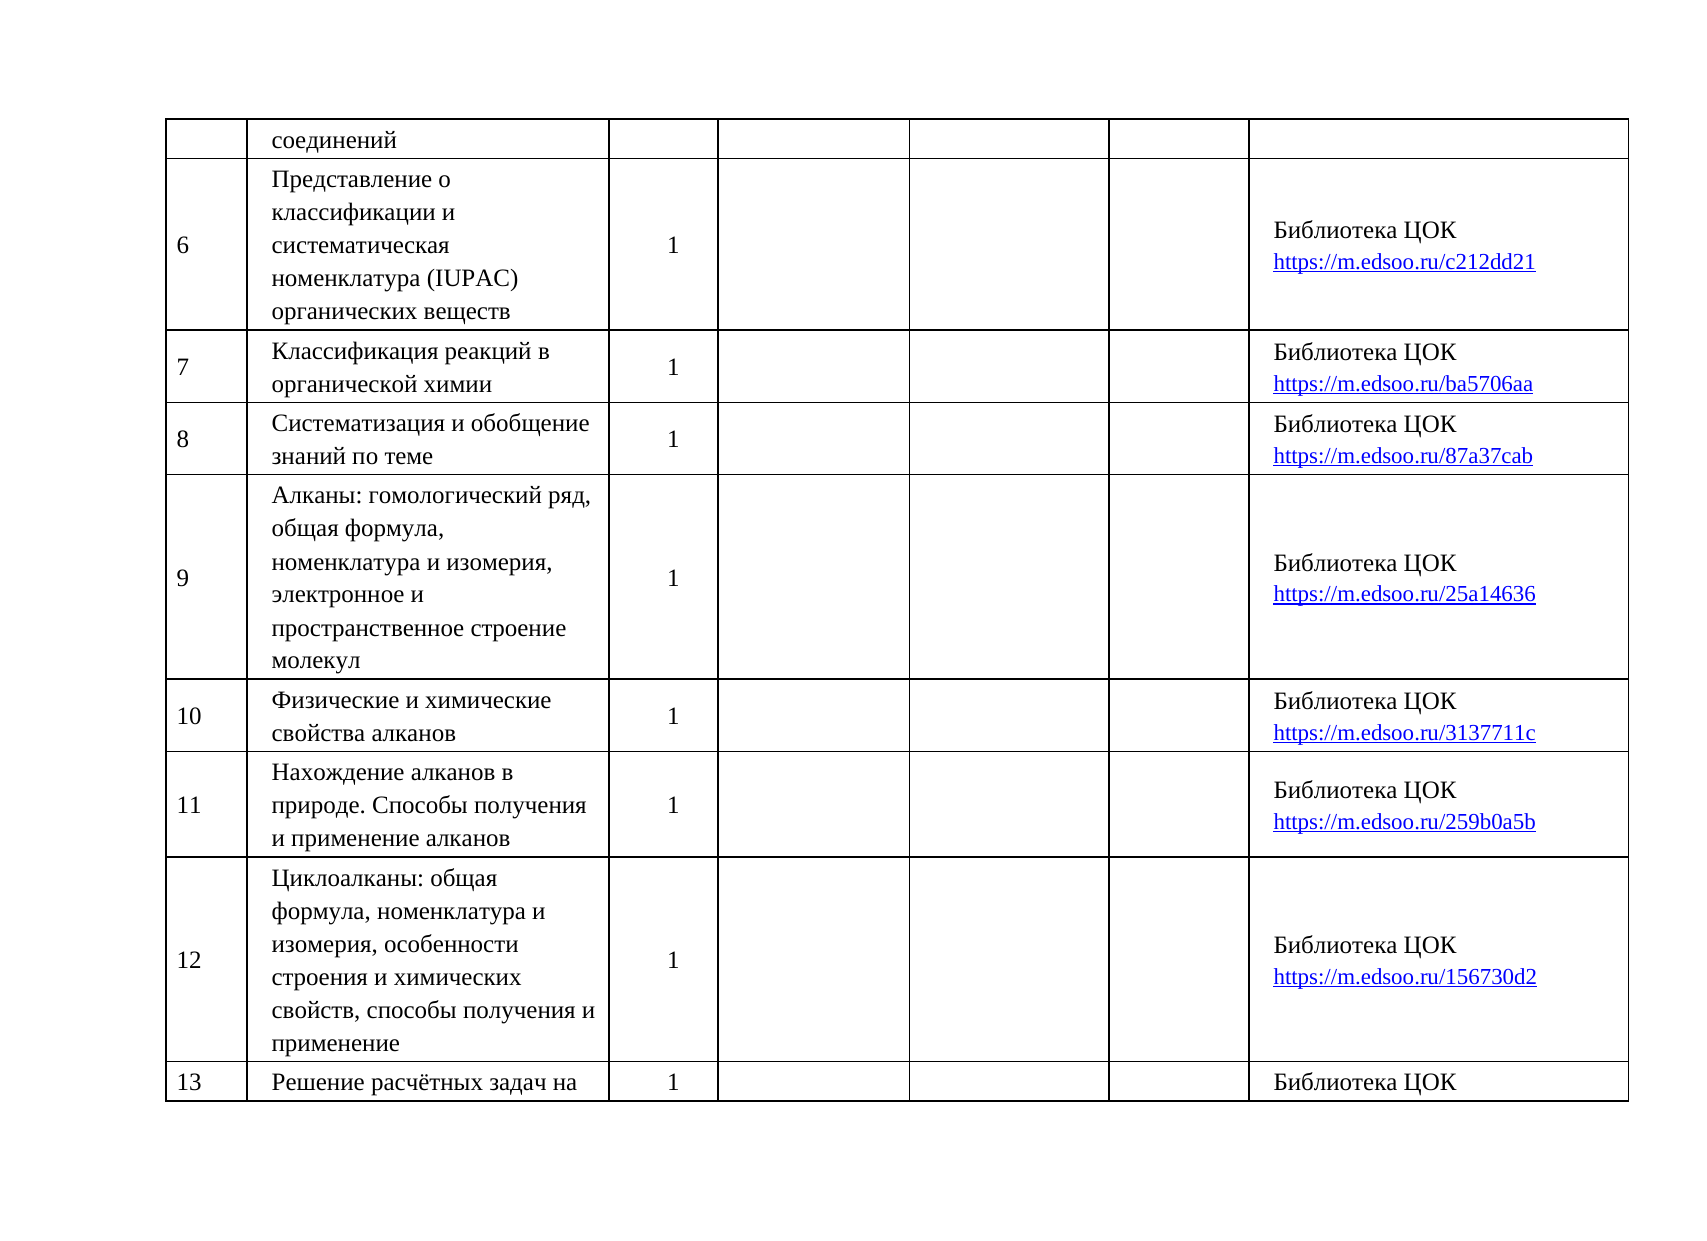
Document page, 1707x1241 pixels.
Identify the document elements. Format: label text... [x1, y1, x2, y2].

table_cell Циклоалканы: общая формула, номенклатура и изомерия, особенности строения и химических свойств, способы получения и применение [248, 858, 608, 1061]
table_cell 13 [167, 1062, 246, 1100]
table_cell [719, 331, 909, 401]
table_cell Представление о классификации и систематическая номенклатура (IUPAC) органических веществ [248, 159, 608, 329]
table_cell [910, 858, 1108, 1061]
table_cell [719, 680, 909, 751]
table_cell [1110, 403, 1248, 474]
table_cell 9 [167, 475, 246, 678]
table_cell [719, 475, 909, 678]
table_cell 1 [610, 120, 717, 157]
table_cell Физические и химические свойства алканов [248, 680, 608, 751]
table_cell 1 [610, 752, 717, 856]
table_cell [910, 680, 1108, 751]
table_cell [910, 752, 1108, 856]
table_cell Классификация реакций в органической химии [248, 331, 608, 401]
table_cell [719, 1062, 909, 1100]
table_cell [1250, 120, 1628, 157]
table_cell 1 [610, 331, 717, 401]
table_cell Алканы: гомологический ряд, общая формула, номенклатура и изомерия, электронное и пространственное строение молекул [248, 475, 608, 678]
table_cell 1 [610, 475, 717, 678]
table_cell [910, 475, 1108, 678]
table_cell 1 [610, 680, 717, 751]
table_cell Нахождение алканов в природе. Способы получения и применение алканов [248, 752, 608, 856]
table_cell [1110, 159, 1248, 329]
table_cell Библиотека ЦОК https://m.edsoo.ru/ba5706aa [1250, 331, 1628, 401]
table_cell [1110, 120, 1248, 157]
table_cell [910, 159, 1108, 329]
table_cell [1110, 680, 1248, 751]
table_cell [719, 403, 909, 474]
table_cell Библиотека ЦОК https://m.edsoo.ru/156730d2 [1250, 858, 1628, 1061]
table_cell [248, 120, 608, 157]
table_cell [719, 858, 909, 1061]
table_cell 5 [167, 120, 246, 157]
table_cell [719, 120, 909, 157]
table_cell 1 [610, 1062, 717, 1100]
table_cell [1250, 1062, 1628, 1100]
table_cell 1 [610, 403, 717, 474]
table_cell Систематизация и обобщение знаний по теме [248, 403, 608, 474]
table_cell 1 [610, 858, 717, 1061]
table_cell [1110, 1062, 1248, 1100]
table_cell [1110, 475, 1248, 678]
table_cell [719, 159, 909, 329]
table_cell [910, 331, 1108, 401]
table_cell [1110, 331, 1248, 401]
table_cell 11 [167, 752, 246, 856]
table_cell Библиотека ЦОК https://m.edsoo.ru/25a14636 [1250, 475, 1628, 678]
table_cell Библиотека ЦОК https://m.edsoo.ru/3137711c [1250, 680, 1628, 751]
table_cell [910, 1062, 1108, 1100]
table_cell 10 [167, 680, 246, 751]
table_cell 12 [167, 858, 246, 1061]
table_cell [1110, 858, 1248, 1061]
table_cell 6 [167, 159, 246, 329]
table_cell 7 [167, 331, 246, 401]
table_cell [910, 403, 1108, 474]
table_cell [1110, 752, 1248, 856]
table_cell Библиотека ЦОК https://m.edsoo.ru/87a37cab [1250, 403, 1628, 474]
table_cell Библиотека ЦОК https://m.edsoo.ru/259b0a5b [1250, 752, 1628, 856]
table_cell Библиотека ЦОК https://m.edsoo.ru/c212dd21 [1250, 159, 1628, 329]
table_cell 8 [167, 403, 246, 474]
table_cell [910, 120, 1108, 157]
table_cell [719, 752, 909, 856]
table_cell 1 [610, 159, 717, 329]
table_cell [248, 1062, 608, 1100]
